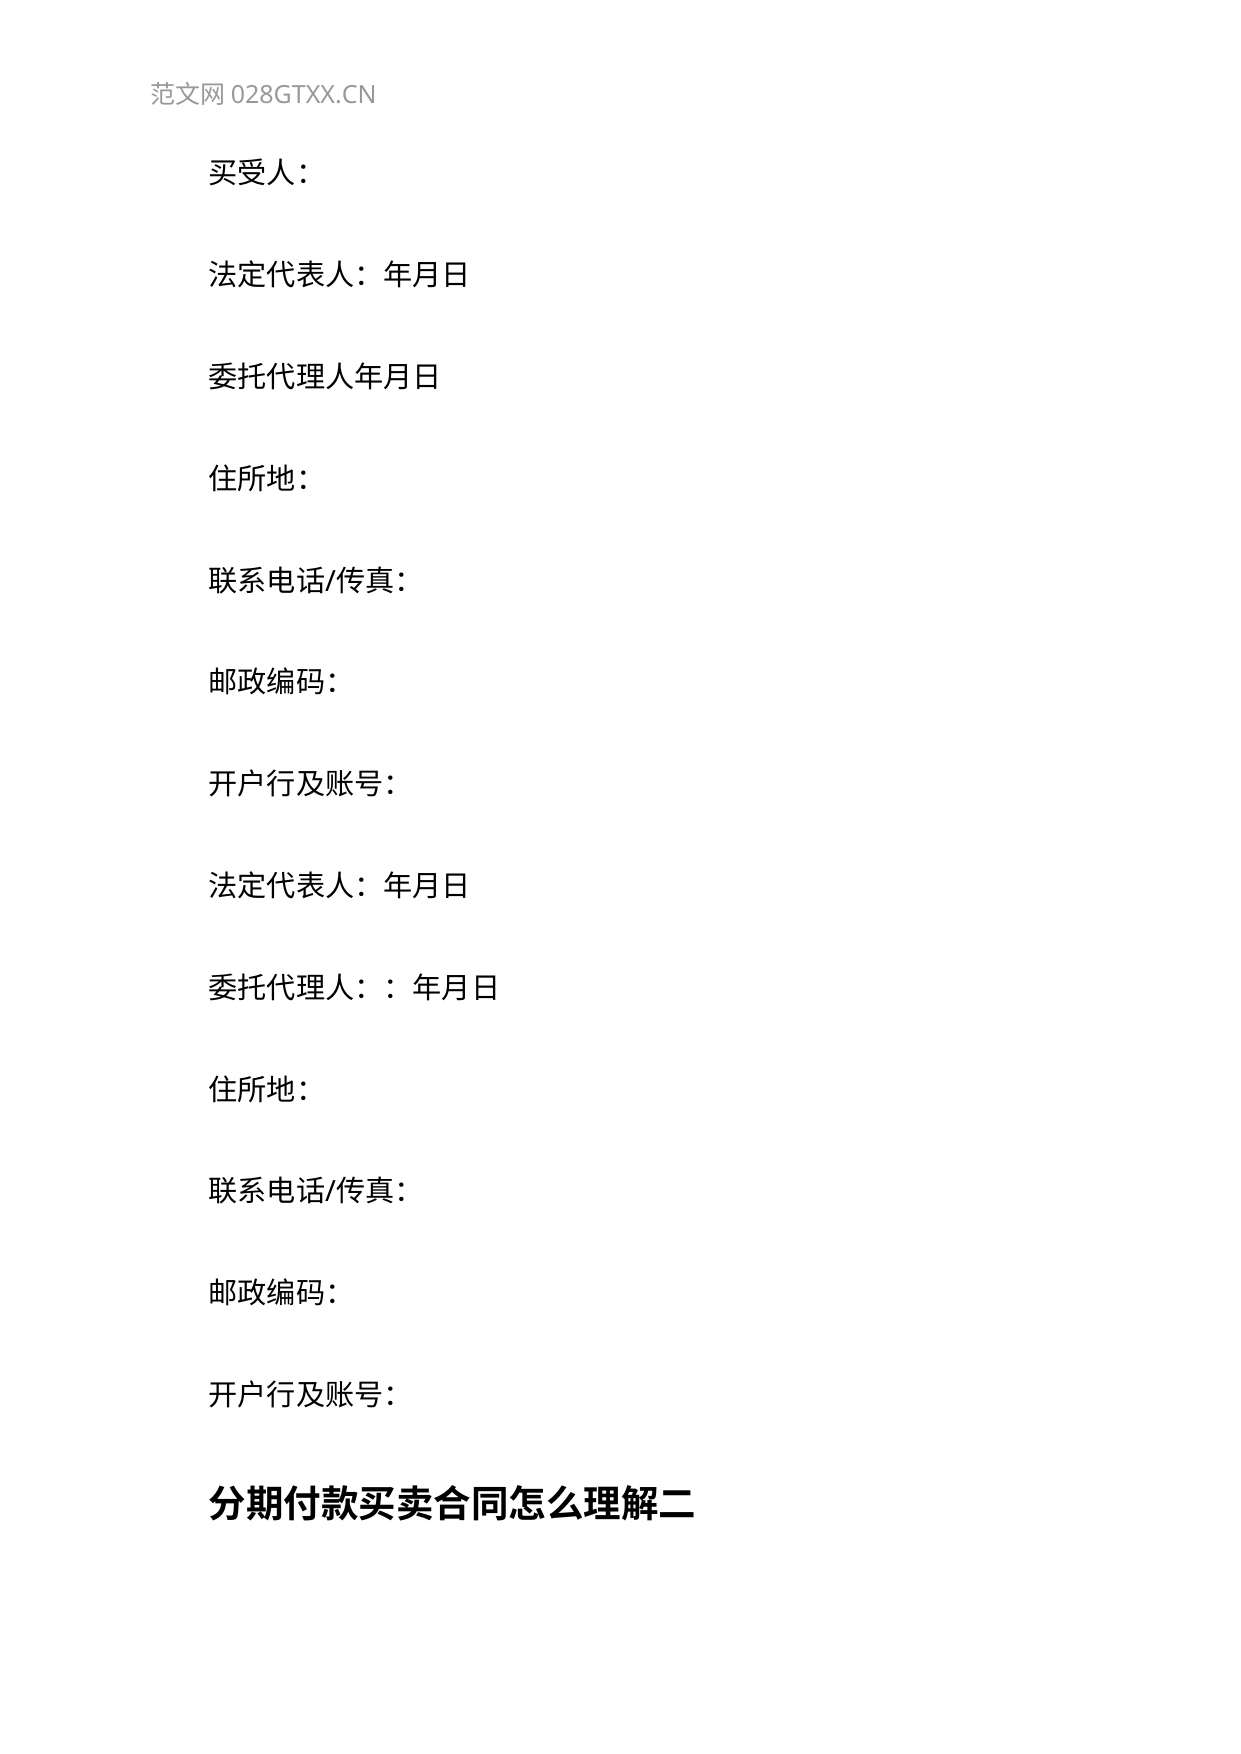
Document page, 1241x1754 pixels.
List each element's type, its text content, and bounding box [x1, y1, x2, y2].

text 邮政编码： [150, 1270, 1090, 1312]
text 联系电话/传真： [150, 1168, 1090, 1210]
text 邮政编码： [150, 659, 1090, 701]
text 法定代表人：年月日 [150, 252, 1090, 294]
text 开户行及账号： [150, 1372, 1090, 1414]
text 委托代理人年月日 [150, 353, 1090, 396]
text 买受人： [150, 150, 1090, 192]
text 委托代理人：：年月日 [150, 964, 1090, 1007]
text 开户行及账号： [150, 761, 1090, 803]
text 分期付款买卖合同怎么理解二 [150, 1473, 1090, 1528]
text 联系电话/传真： [150, 557, 1090, 599]
text 法定代表人：年月日 [150, 863, 1090, 905]
text 住所地： [150, 1066, 1090, 1108]
text 住所地： [150, 455, 1090, 498]
